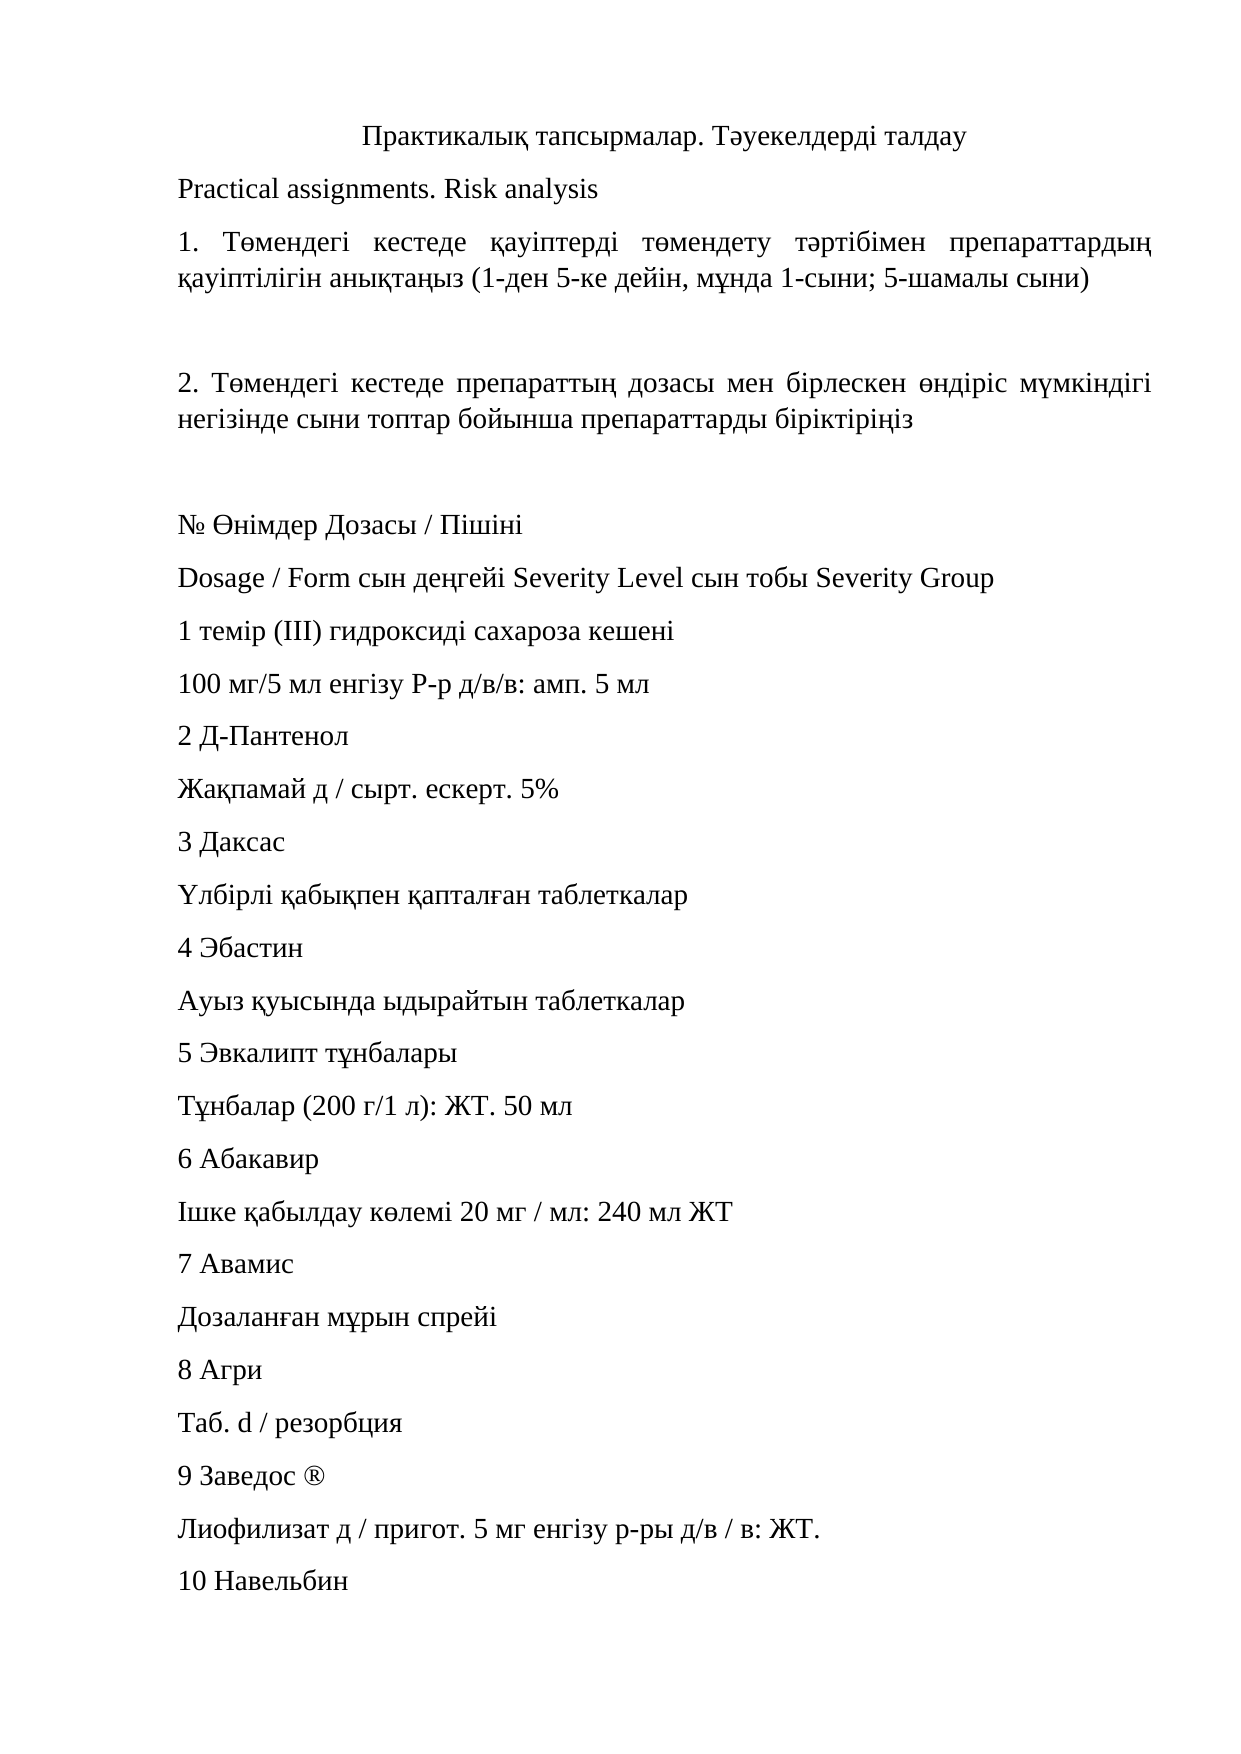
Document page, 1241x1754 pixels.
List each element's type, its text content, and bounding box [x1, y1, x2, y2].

text Ауыз қуысында ыдырайтын таблеткалар [177, 983, 1152, 1016]
text Практикалық тапсырмалар. Тәуекелдерді талдау [177, 118, 1152, 152]
text Лиофилизат д / пригот. 5 мг енгізу р-ры д/в / в: ЖТ. [177, 1511, 1152, 1544]
text 3 Даксас [177, 824, 1152, 858]
text Practical assignments. Risk analysis [177, 171, 1152, 204]
text 1 темір (III) гидроксиді сахароза кешені [177, 613, 1152, 646]
text 2 Д-Пантенол [177, 718, 1152, 752]
text 6 Абакавир [177, 1141, 1152, 1174]
text № Өнімдер Дозасы / Пішіні [177, 507, 1152, 541]
text Dosage / Form сын деңгейі Severity Level сын тобы Severity Group [177, 560, 1152, 594]
text 2. Төмендегі кестеде препараттың дозасы мен бірлескен өндіріс мүмкіндігі негізінде сыни топтар бойынша препараттарды біріктіріңіз [177, 366, 1152, 435]
text 9 Заведос ® [177, 1458, 1152, 1491]
text 7 Авамис [177, 1247, 1152, 1280]
text 10 Навельбин [177, 1563, 1152, 1597]
text Дозаланған мұрын спрейі [177, 1299, 1152, 1333]
text Таб. d / резорбция [177, 1405, 1152, 1439]
text Үлбірлі қабықпен қапталған таблеткалар [177, 877, 1152, 911]
text 8 Агри [177, 1352, 1152, 1386]
text Ішке қабылдау көлемі 20 мг / мл: 240 мл ЖТ [177, 1194, 1152, 1227]
text 100 мг/5 мл енгізу Р-р д/в/в: амп. 5 мл [177, 666, 1152, 699]
text 1. Төмендегі кестеде қауіптерді төмендету тәртібімен препараттардың қауіптілігін анықтаңыз (1-ден 5-ке дейін, мұнда 1-сыни; 5-шамалы сыни) [177, 224, 1152, 293]
text Жақпамай д / сырт. ескерт. 5% [177, 771, 1152, 805]
text Тұнбалар (200 г/1 л): ЖТ. 50 мл [177, 1088, 1152, 1122]
text 4 Эбастин [177, 930, 1152, 963]
text 5 Эвкалипт тұнбалары [177, 1035, 1152, 1069]
